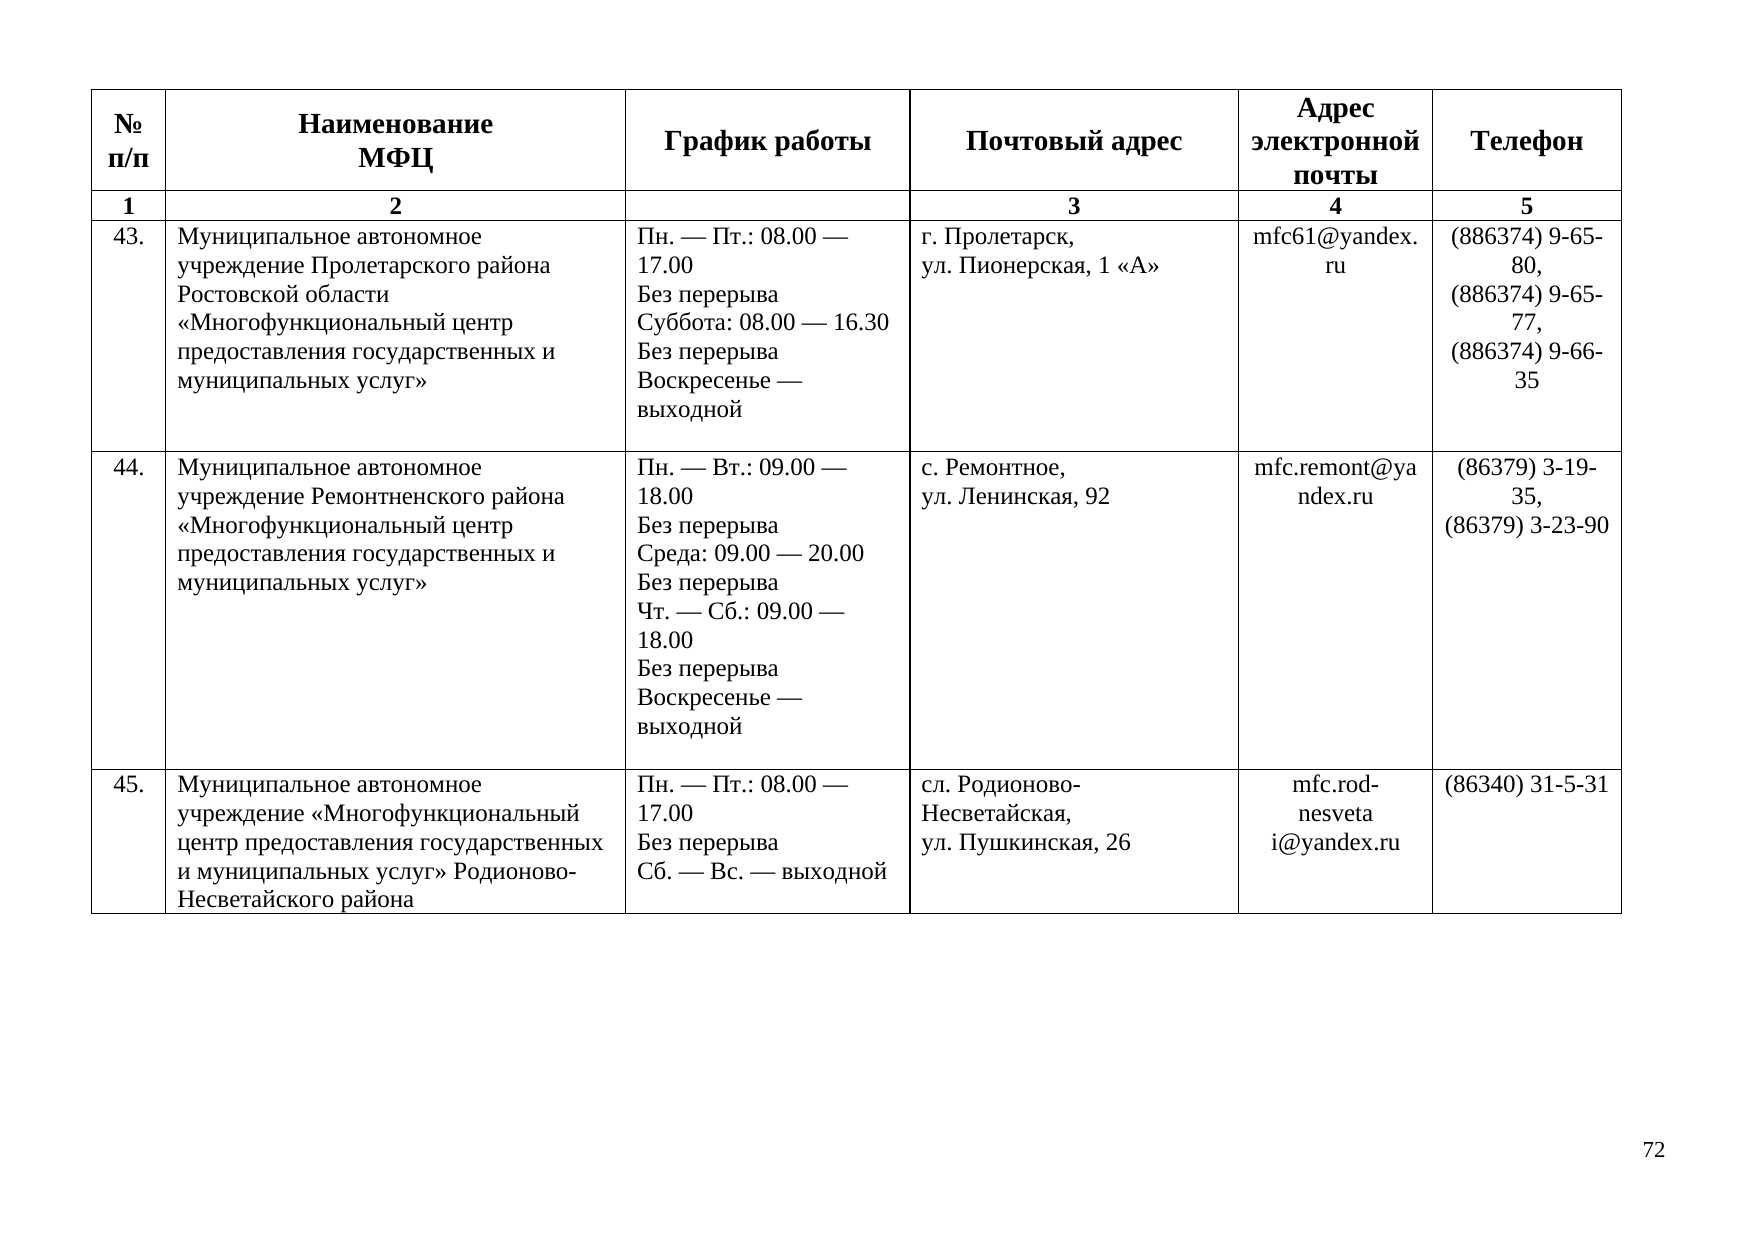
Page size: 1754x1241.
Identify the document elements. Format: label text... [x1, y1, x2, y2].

table_header Почтовый адрес [911, 90, 1238, 190]
table_cell (86379) 3-19-35, (86379) 3-23-90 [1433, 452, 1621, 768]
table_cell mfc61@yandex.ru [1239, 221, 1432, 451]
table_header Наименование МФЦ [166, 90, 625, 190]
table_cell 4 [1239, 191, 1432, 220]
table_cell Муниципальное автономное учреждение Ремонтненского района «Многофункциональный центр предоставления государственных и муниципальных услуг» [166, 452, 625, 768]
table_header Телефон [1433, 90, 1621, 190]
table_cell mfc.rod-nesvetai@yandex.ru [1239, 770, 1432, 913]
table_cell 1 [92, 191, 165, 220]
table_cell (86340) 31-5-31 [1433, 770, 1621, 913]
table_cell сл. Родионово-Несветайская, ул. Пушкинская, 26 [911, 770, 1238, 913]
table_cell Пн. — Пт.: 08.00 — 17.00 Без перерыва Суббота: 08.00 — 16.30 Без перерыва Воскресенье — выходной [626, 221, 909, 451]
table_cell 43. [92, 221, 165, 451]
table_cell Муниципальное автономное учреждение Пролетарского района Ростовской области «Многофункциональный центр предоставления государственных и муниципальных услуг» [166, 221, 625, 451]
table_cell Пн. — Вт.: 09.00 — 18.00 Без перерыва Среда: 09.00 — 20.00 Без перерыва Чт. — Сб.: 09.00 — 18.00 Без перерыва Воскресенье — выходной [626, 452, 909, 768]
table_cell 3 [911, 191, 1238, 220]
table_header График работы [626, 90, 909, 190]
table_cell (886374) 9-65-80, (886374) 9-65-77, (886374) 9-66-35 [1433, 221, 1621, 451]
table_cell [626, 191, 909, 220]
table_cell Пн. — Пт.: 08.00 — 17.00 Без перерыва Сб. — Вс. — выходной [626, 770, 909, 913]
table_header № п/п [92, 90, 165, 190]
table_cell 45. [92, 770, 165, 913]
table_cell mfc.remont@yandex.ru [1239, 452, 1432, 768]
table_header Адрес электронной почты [1239, 90, 1432, 190]
table_cell 44. [92, 452, 165, 768]
table_cell г. Пролетарск, ул. Пионерская, 1 «А» [911, 221, 1238, 451]
table_cell с. Ремонтное, ул. Ленинская, 92 [911, 452, 1238, 768]
table_cell Муниципальное автономное учреждение «Многофункциональный центр предоставления государственных и муниципальных услуг» Родионово-Несветайского района [166, 770, 625, 913]
table_cell 5 [1433, 191, 1621, 220]
table_cell 2 [166, 191, 625, 220]
